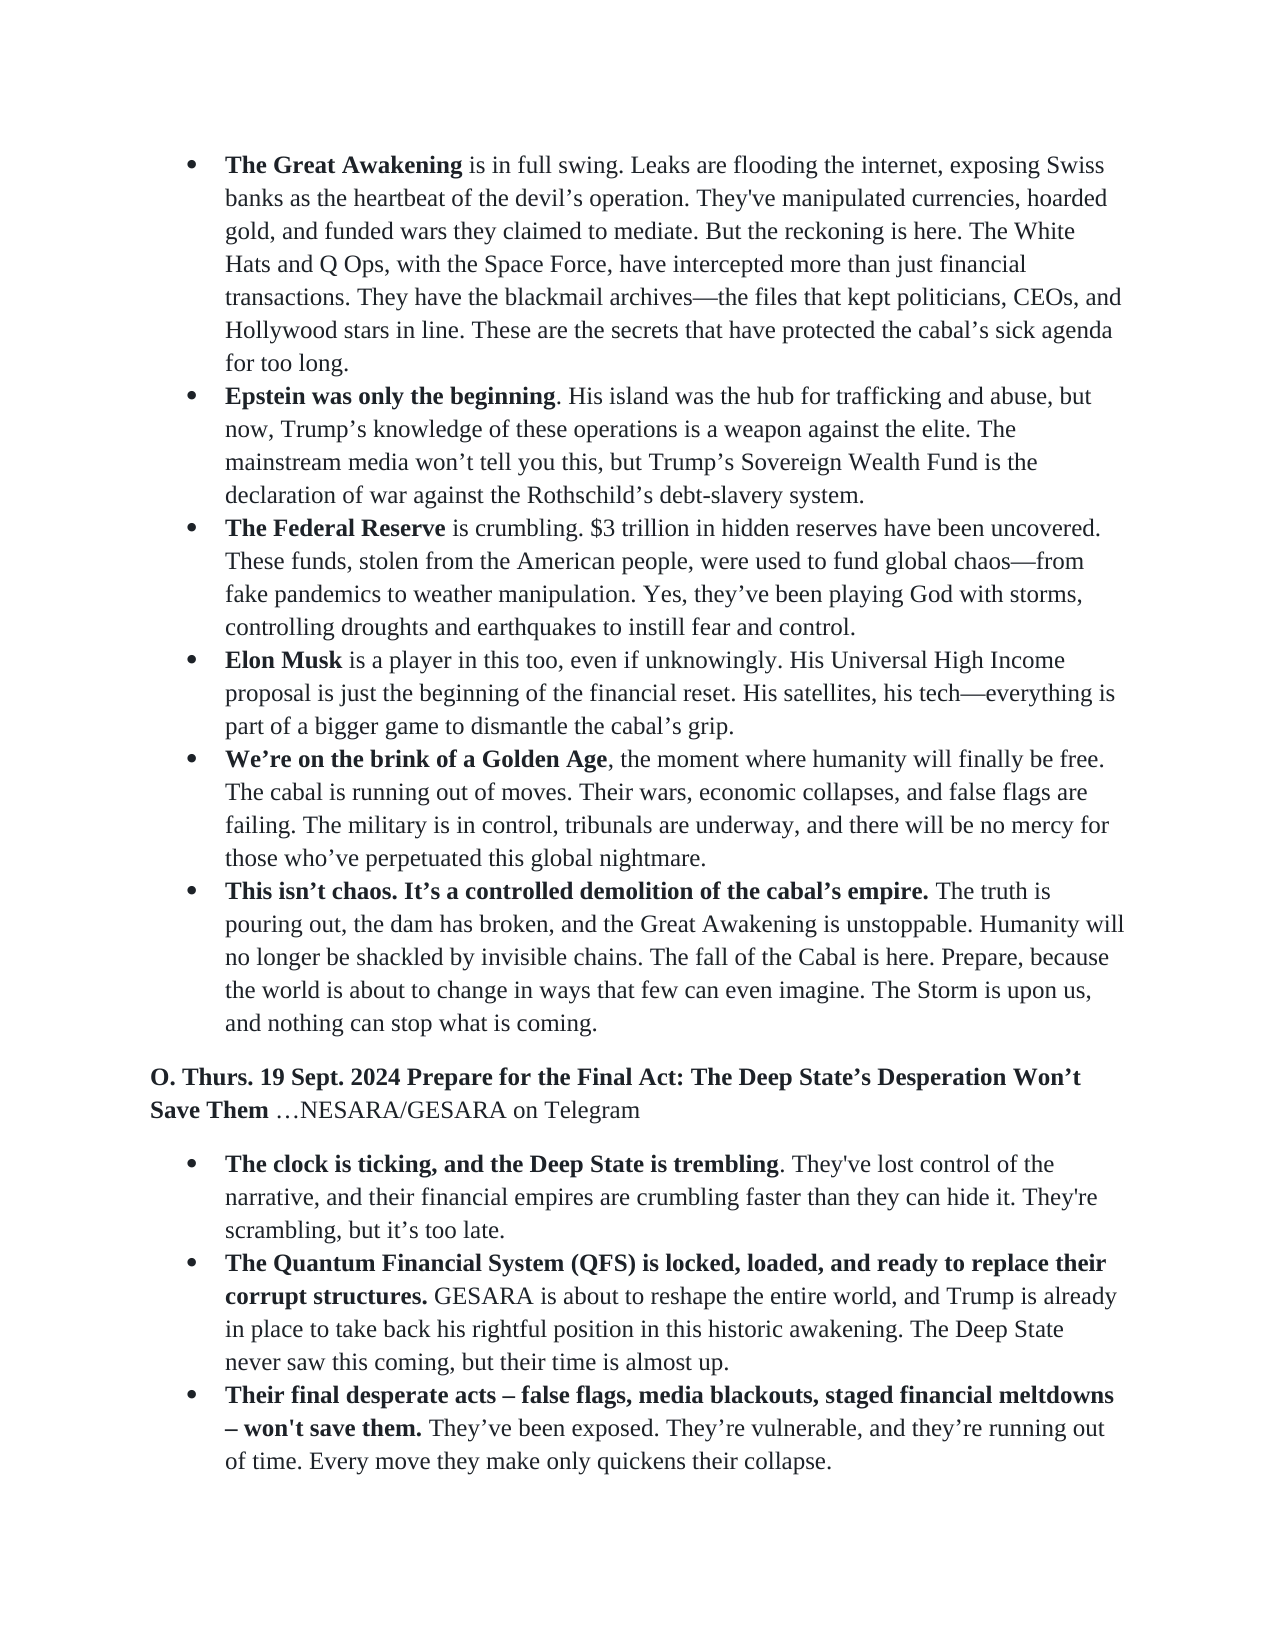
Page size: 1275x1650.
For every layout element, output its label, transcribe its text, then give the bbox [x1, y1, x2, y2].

list The Great Awakening is in full swing. Leaks are flooding the internet, exposing Swiss banks as the heartbeat of the devil’s operation. They've manipulated currencies, hoarded gold, and funded wars they claimed to mediate. But the reckoning is here. The White Hats and Q Ops, with the Space Force, have intercepted more than just financial transactions. They have the blackmail archives—the files that kept politicians, CEOs, and Hollywood stars in line. These are the secrets that have protected the cabal’s sick agenda for too long. [187, 150, 1125, 377]
list We’re on the brink of a Golden Age, the moment where humanity will finally be free. The cabal is running out of moves. Their wars, economic collapses, and false flags are failing. The military is in control, tribunals are underway, and there will be no mercy for those who’ve perpetuated this global nightmare. [187, 744, 1125, 872]
list The Federal Reserve is crumbling. $3 trillion in hidden reserves have been uncovered. These funds, stolen from the American people, were used to fund global chaos—from fake pandemics to weather manipulation. Yes, they’ve been playing God with storms, controlling droughts and earthquakes to instill fear and control. [187, 513, 1125, 641]
list The clock is ticking, and the Deep State is trembling. They've lost control of the narrative, and their financial empires are crumbling faster than they can hide it. They're scrambling, but it’s too late. [187, 1149, 1125, 1244]
list Elon Musk is a player in this too, even if unknowingly. His Universal High Income proposal is just the beginning of the financial reset. His satellites, his tech—everything is part of a bigger game to dismantle the cabal’s grip. [187, 645, 1125, 740]
list Their final desperate acts – false flags, media blackouts, staged financial meltdowns – won't save them. They’ve been exposed. They’re vulnerable, and they’re running out of time. Every move they make only quickens their collapse. [187, 1380, 1125, 1475]
list Epstein was only the beginning. His island was the hub for trafficking and abuse, but now, Trump’s knowledge of these operations is a weapon against the elite. The mainstream media won’t tell you this, but Trump’s Sovereign Wealth Fund is the declaration of war against the Rothschild’s debt-slavery system. [187, 381, 1125, 509]
list This isn’t chaos. It’s a controlled demolition of the cabal’s empire. The truth is pouring out, the dam has broken, and the Great Awakening is unstoppable. Humanity will no longer be shackled by invisible chains. The fall of the Cabal is here. Prepare, because the world is about to change in ways that few can even imagine. The Storm is upon us, and nothing can stop what is coming. [187, 876, 1125, 1037]
list The Quantum Financial System (QFS) is locked, loaded, and ready to replace their corrupt structures. GESARA is about to reshape the entire world, and Trump is already in place to take back his rightful position in this historic awakening. The Deep State never saw this coming, but their time is almost up. [187, 1248, 1125, 1376]
text O. Thurs. 19 Sept. 2024 Prepare for the Final Act: The Deep State’s Desperation Won’t Save Them …NESARA/GESARA on Telegram [150, 1062, 1125, 1124]
